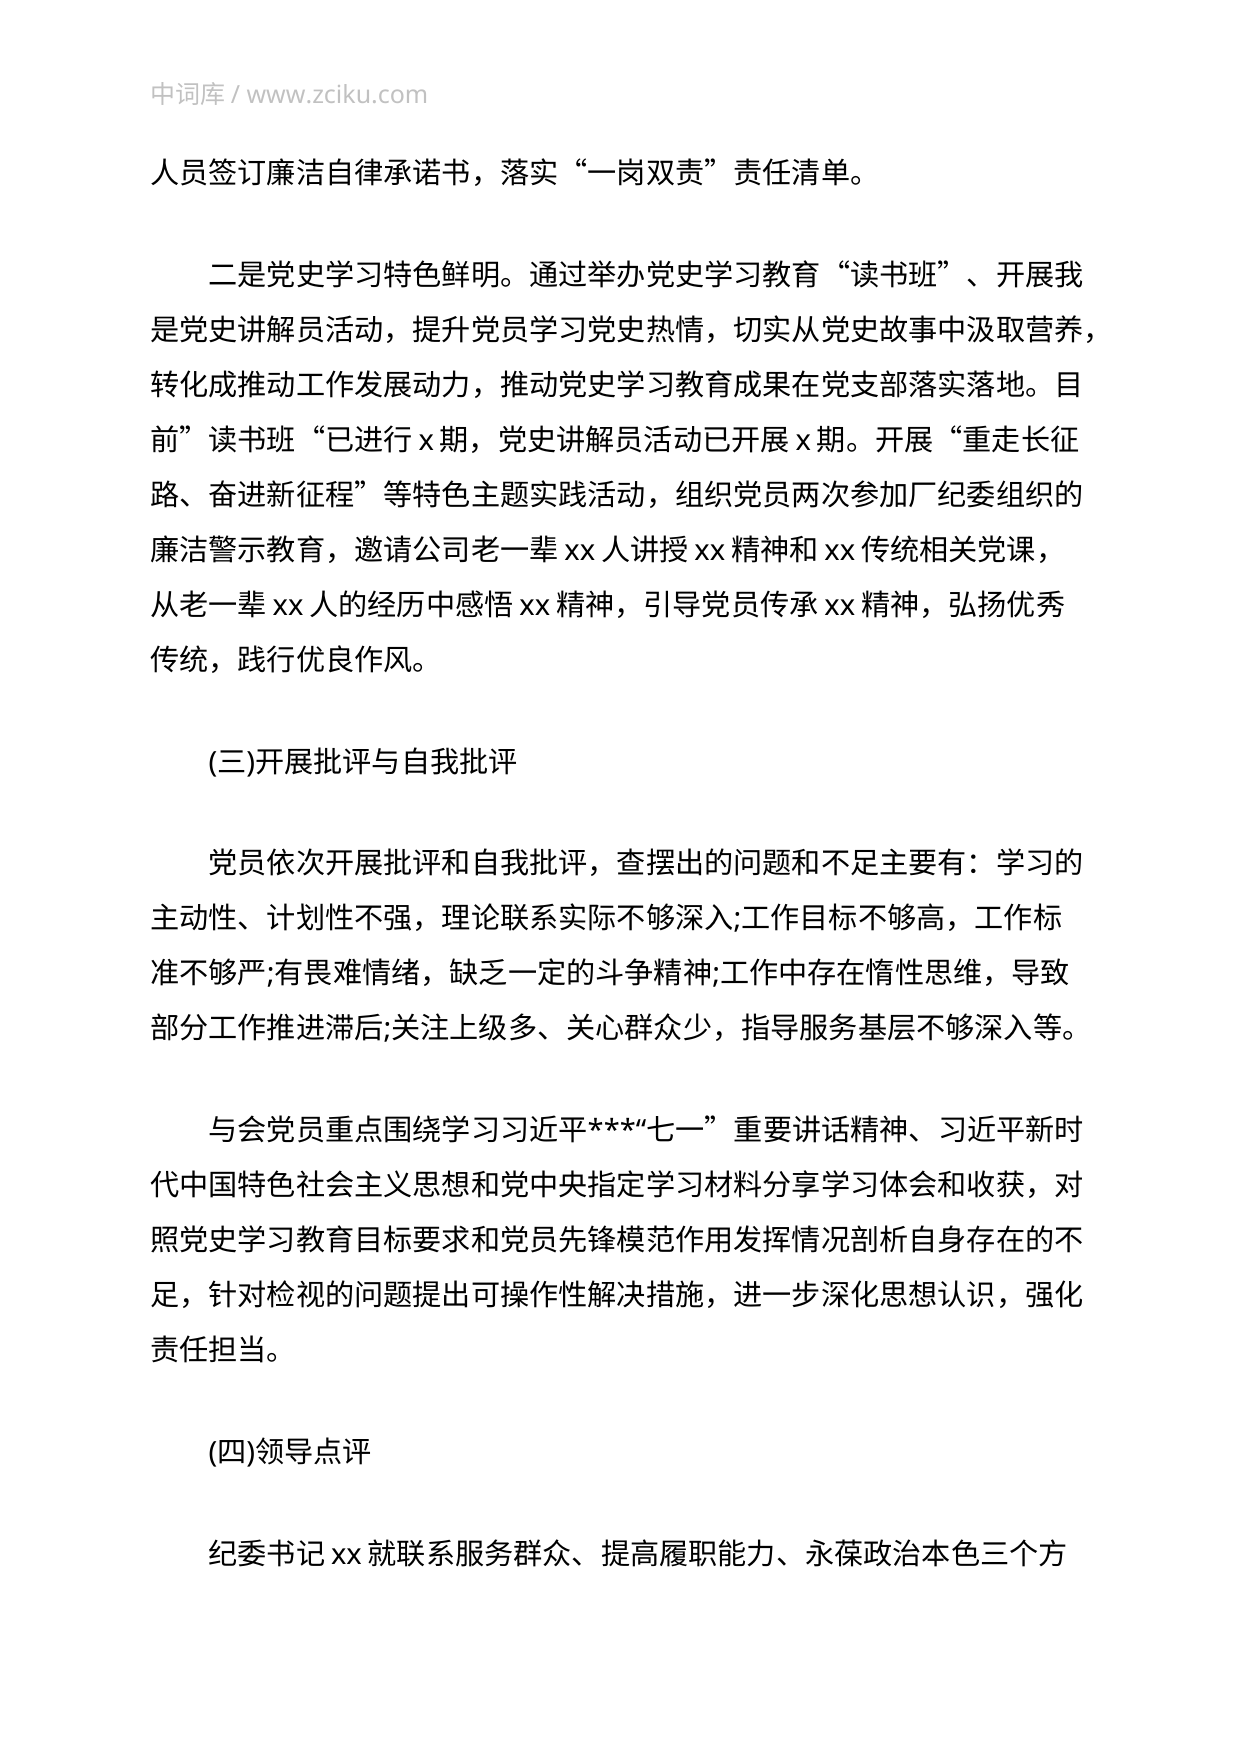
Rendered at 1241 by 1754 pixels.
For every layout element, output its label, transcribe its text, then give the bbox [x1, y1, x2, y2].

text 与会党员重点围绕学习习近平***“七一”重要讲话精神、习近平新时代中国特色社会主义思想和党中央指定学习材料分享学习体会和收获，对照党史学习教育目标要求和党员先锋模范作用发挥情况剖析自身存在的不足，针对检视的问题提出可操作性解决措施，进一步深化思想认识，强化责任担当。 [150, 1107, 1090, 1369]
text (四)领导点评 [150, 1428, 1090, 1471]
text 二是党史学习特色鲜明。通过举办党史学习教育“读书班”、开展我是党史讲解员活动，提升党员学习党史热情，切实从党史故事中汲取营养，转化成推动工作发展动力，推动党史学习教育成果在党支部落实落地。目前”读书班“已进行x期，党史讲解员活动已开展x期。开展“重走长征路、奋进新征程”等特色主题实践活动，组织党员两次参加厂纪委组织的廉洁警示教育，邀请公司老一辈xx人讲授xx精神和xx传统相关党课，从老一辈xx人的经历中感悟xx精神，引导党员传承xx精神，弘扬优秀传统，践行优良作风。 [150, 252, 1090, 679]
text (三)开展批评与自我批评 [150, 738, 1090, 781]
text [150, 150, 1090, 192]
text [150, 1530, 1090, 1573]
text 党员依次开展批评和自我批评，查摆出的问题和不足主要有：学习的主动性、计划性不强，理论联系实际不够深入;工作目标不够高，工作标准不够严;有畏难情绪，缺乏一定的斗争精神;工作中存在惰性思维，导致部分工作推进滞后;关注上级多、关心群众少，指导服务基层不够深入等。 [150, 840, 1090, 1047]
